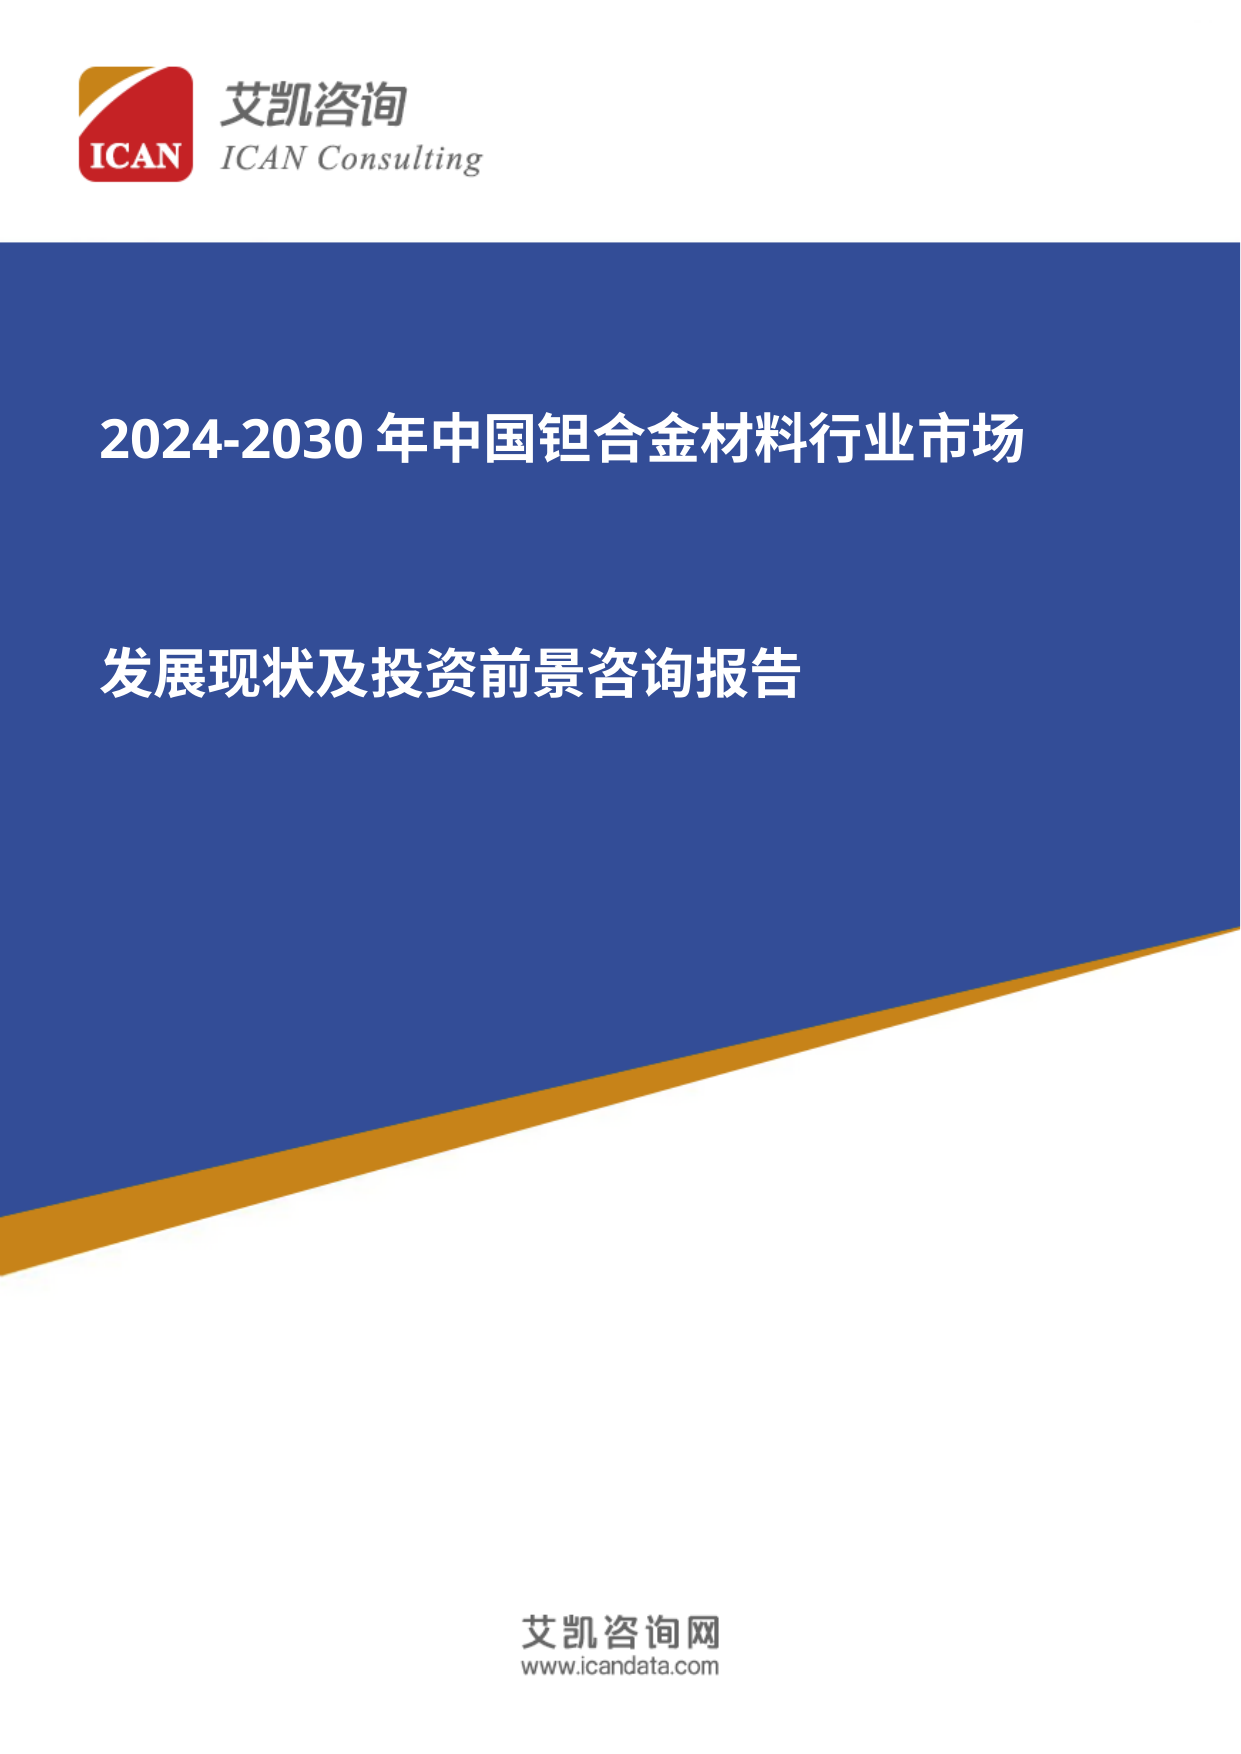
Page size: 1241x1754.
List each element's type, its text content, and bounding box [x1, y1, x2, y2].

subtitle 2024-2030年中国钽合金材料行业市场发展现状及投资前景咨询报告 [99, 386, 1053, 718]
picture [0, 5, 1241, 1754]
